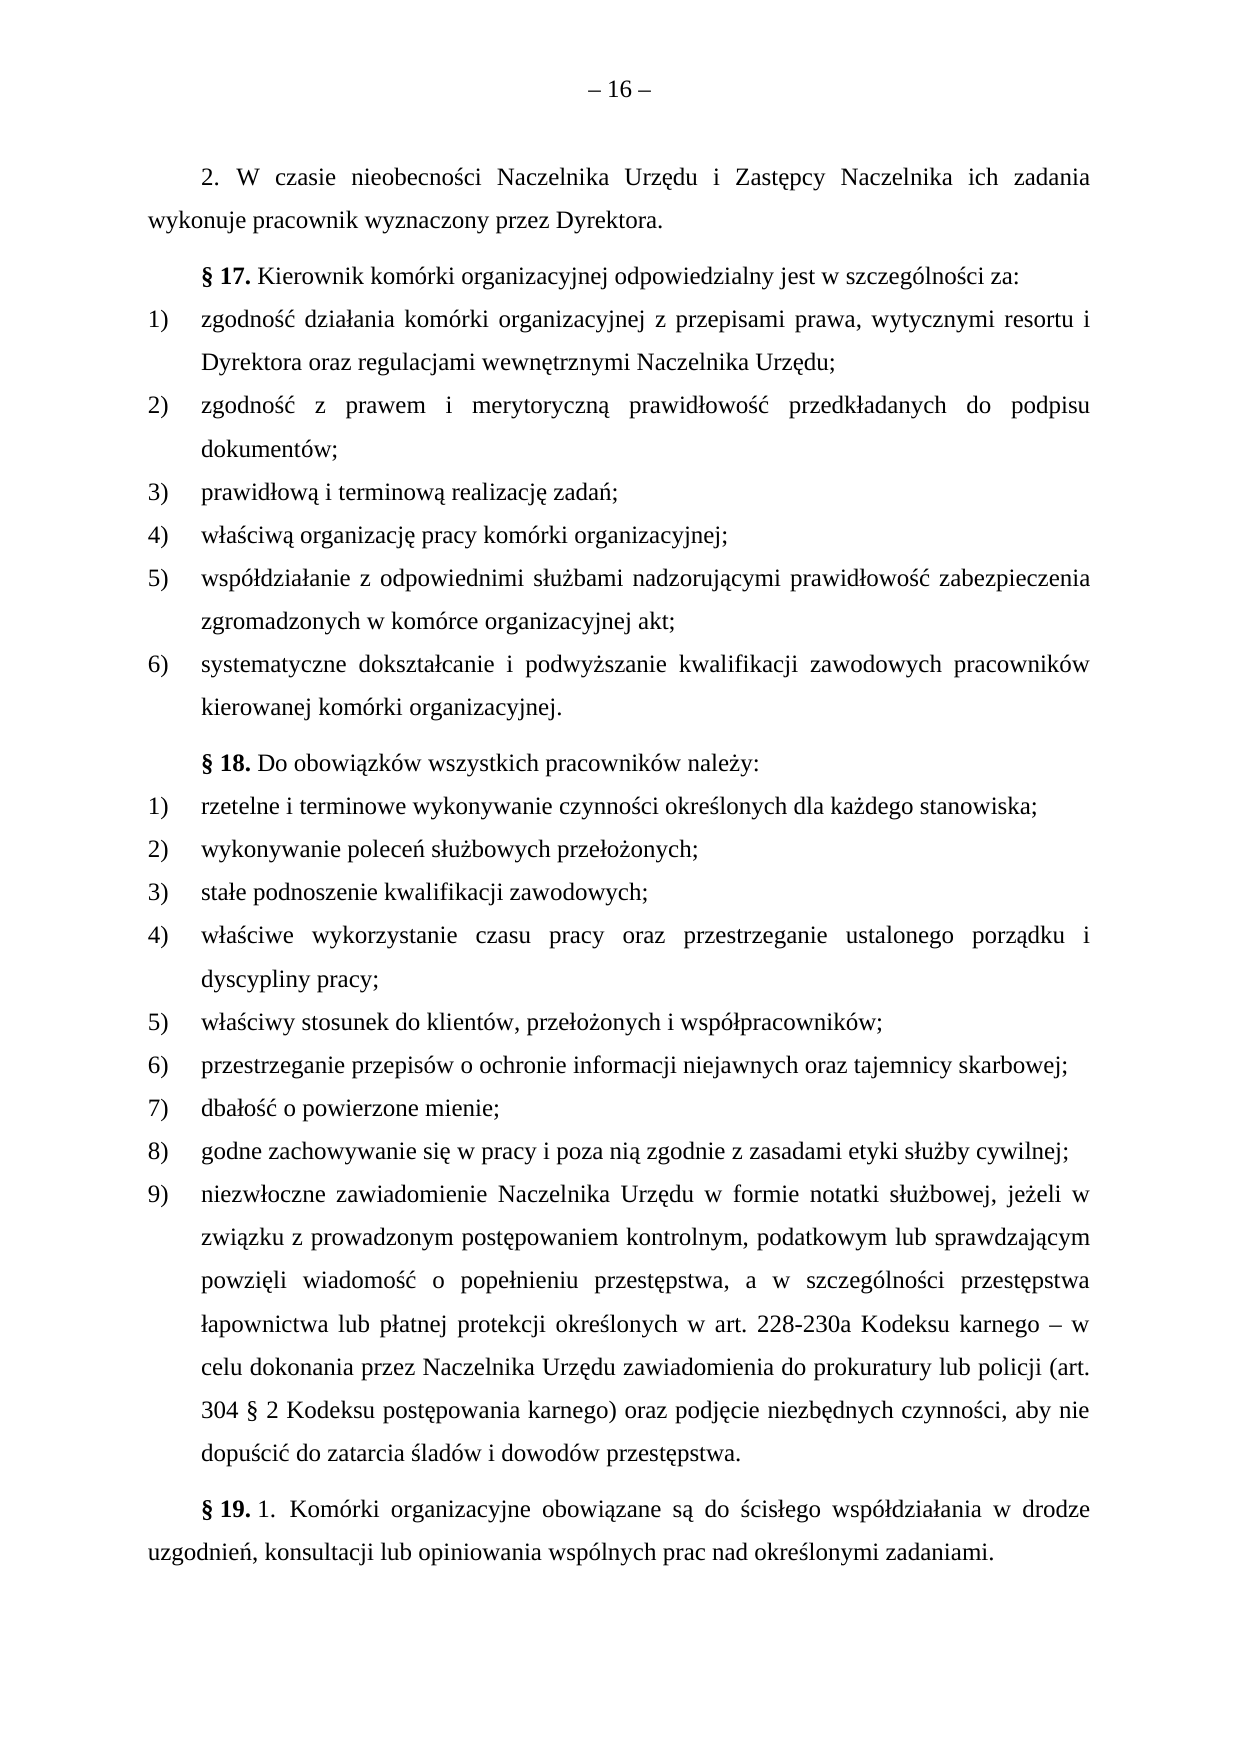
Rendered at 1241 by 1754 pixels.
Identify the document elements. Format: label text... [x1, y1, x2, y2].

text 9) niezwłoczne zawiadomienie Naczelnika Urzędu w formie notatki służbowej, jeżeli w związku z prowadzonym postępowaniem kontrolnym, podatkowym lub sprawdzającym powzięli wiadomość o popełnieniu przestępstwa, a w szczególności przestępstwa łapownictwa lub płatnej protekcji określonych w art. 228-230a Kodeksu karnego – w celu dokonania przez Naczelnika Urzędu zawiadomienia do prokuratury lub policji (art. 304 § 2 Kodeksu postępowania karnego) oraz podjęcie niezbędnych czynności, aby nie dopuścić do zatarcia śladów i dowodów przestępstwa. [148, 1179, 1091, 1467]
text 6) przestrzeganie przepisów o ochronie informacji niejawnych oraz tajemnicy skarbowej; [148, 1050, 1091, 1079]
text 1) rzetelne i terminowe wykonywanie czynności określonych dla każdego stanowiska; [148, 791, 1091, 820]
text § 18. Do obowiązków wszystkich pracowników należy: [148, 748, 1091, 777]
text 2) zgodność z prawem i merytoryczną prawidłowość przedkładanych do podpisu dokumentów; [148, 391, 1091, 462]
text 6) systematyczne dokształcanie i podwyższanie kwalifikacji zawodowych pracowników kierowanej komórki organizacyjnej. [148, 649, 1091, 721]
text 4) właściwą organizację pracy komórki organizacyjnej; [148, 520, 1091, 549]
text 2) wykonywanie poleceń służbowych przełożonych; [148, 834, 1091, 863]
text 3) prawidłową i terminową realizację zadań; [148, 477, 1091, 506]
text 2. W czasie nieobecności Naczelnika Urzędu i Zastępcy Naczelnika ich zadania wykonuje pracownik wyznaczony przez Dyrektora. [148, 162, 1091, 234]
text 7) dbałość o powierzone mienie; [148, 1093, 1091, 1122]
text 4) właściwe wykorzystanie czasu pracy oraz przestrzeganie ustalonego porządku i dyscypliny pracy; [148, 921, 1091, 992]
text 3) stałe podnoszenie kwalifikacji zawodowych; [148, 877, 1091, 906]
text 5) współdziałanie z odpowiednimi służbami nadzorującymi prawidłowość zabezpieczenia zgromadzonych w komórce organizacyjnej akt; [148, 563, 1091, 635]
text 5) właściwy stosunek do klientów, przełożonych i współpracowników; [148, 1007, 1091, 1036]
text 1) zgodność działania komórki organizacyjnej z przepisami prawa, wytycznymi resortu i Dyrektora oraz regulacjami wewnętrznymi Naczelnika Urzędu; [148, 304, 1091, 376]
text 8) godne zachowywanie się w pracy i poza nią zgodnie z zasadami etyki służby cywilnej; [148, 1136, 1091, 1165]
text § 17. Kierownik komórki organizacyjnej odpowiedzialny jest w szczególności za: [148, 261, 1091, 290]
text § 19. 1. Komórki organizacyjne obowiązane są do ścisłego współdziałania w drodze uzgodnień, konsultacji lub opiniowania wspólnych prac nad określonymi zadaniami. [148, 1494, 1091, 1566]
